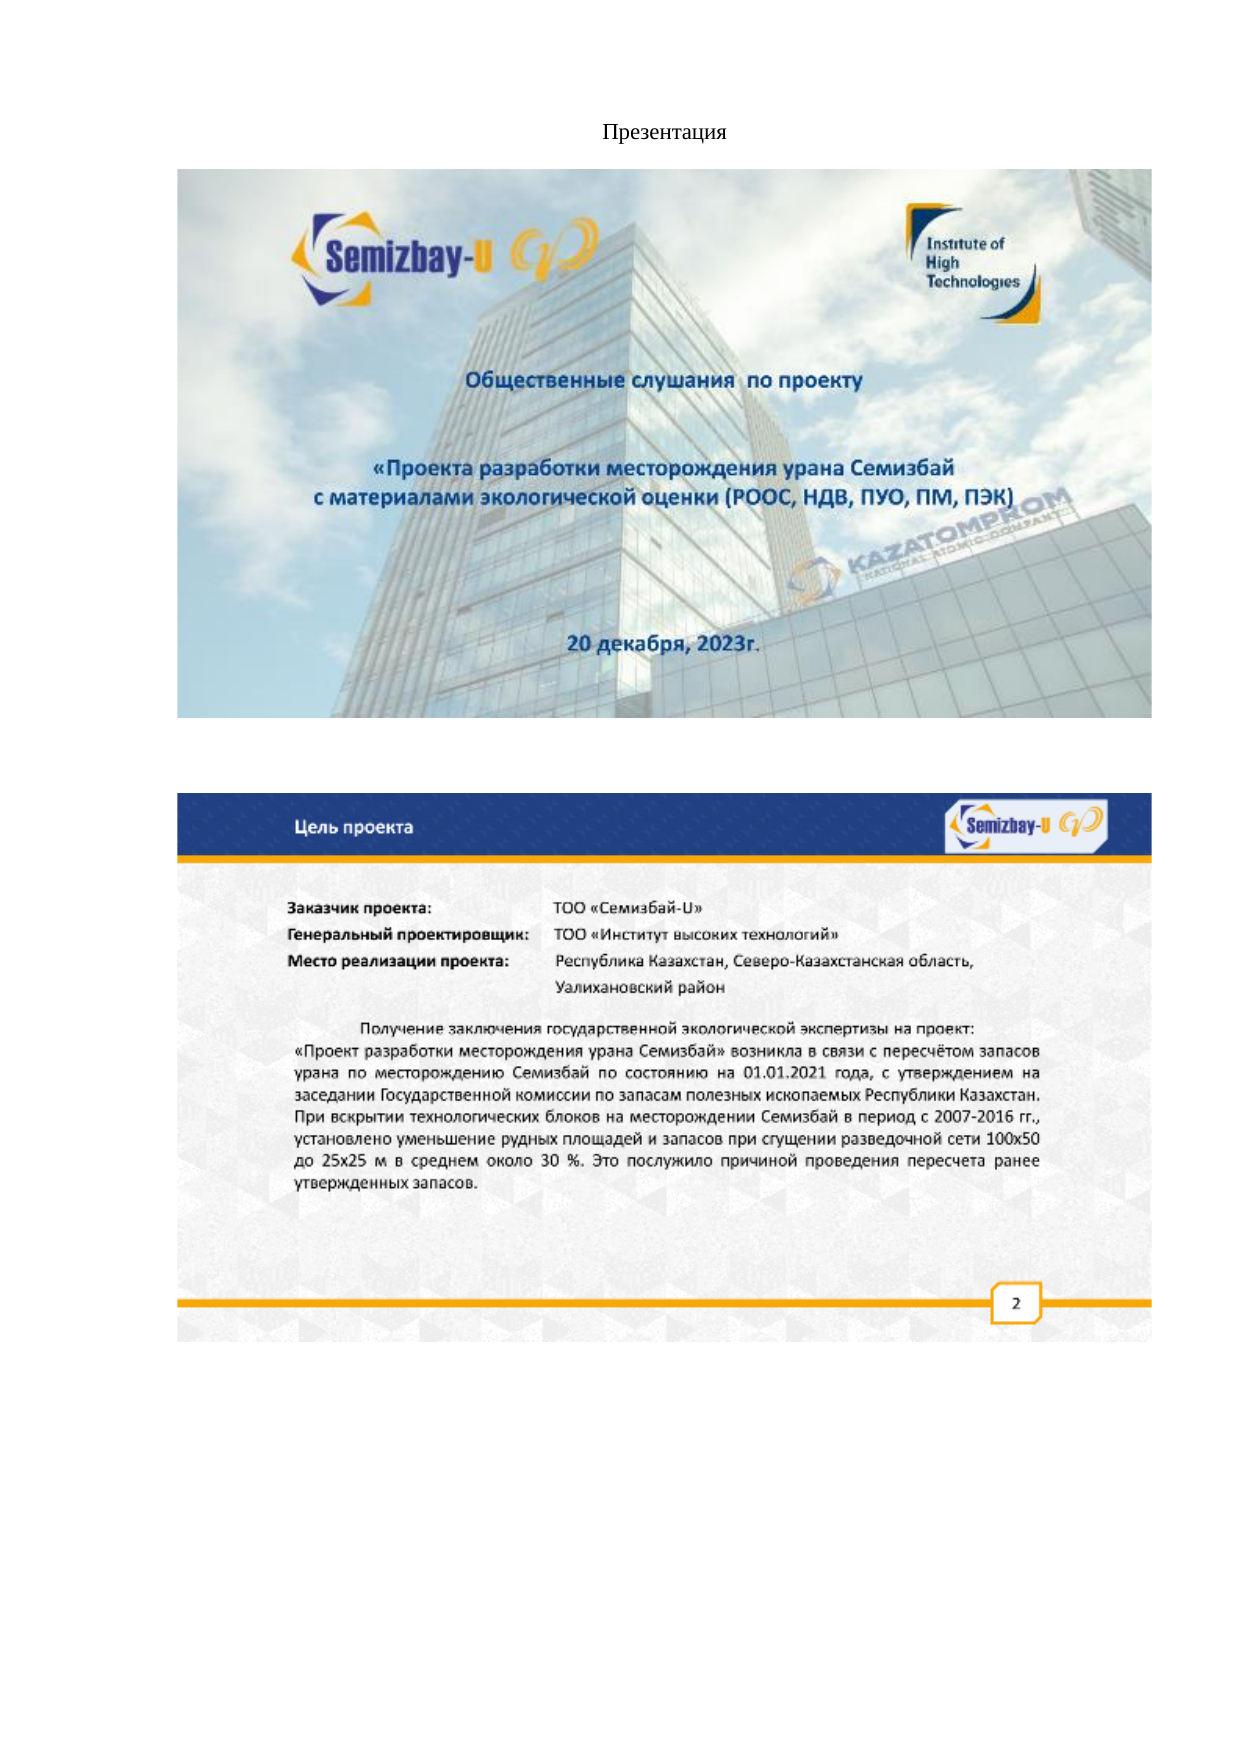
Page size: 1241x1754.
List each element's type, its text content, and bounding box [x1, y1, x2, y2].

text Презентация [177, 118, 1152, 144]
picture [177, 169, 1152, 718]
picture [177, 793, 1152, 1342]
